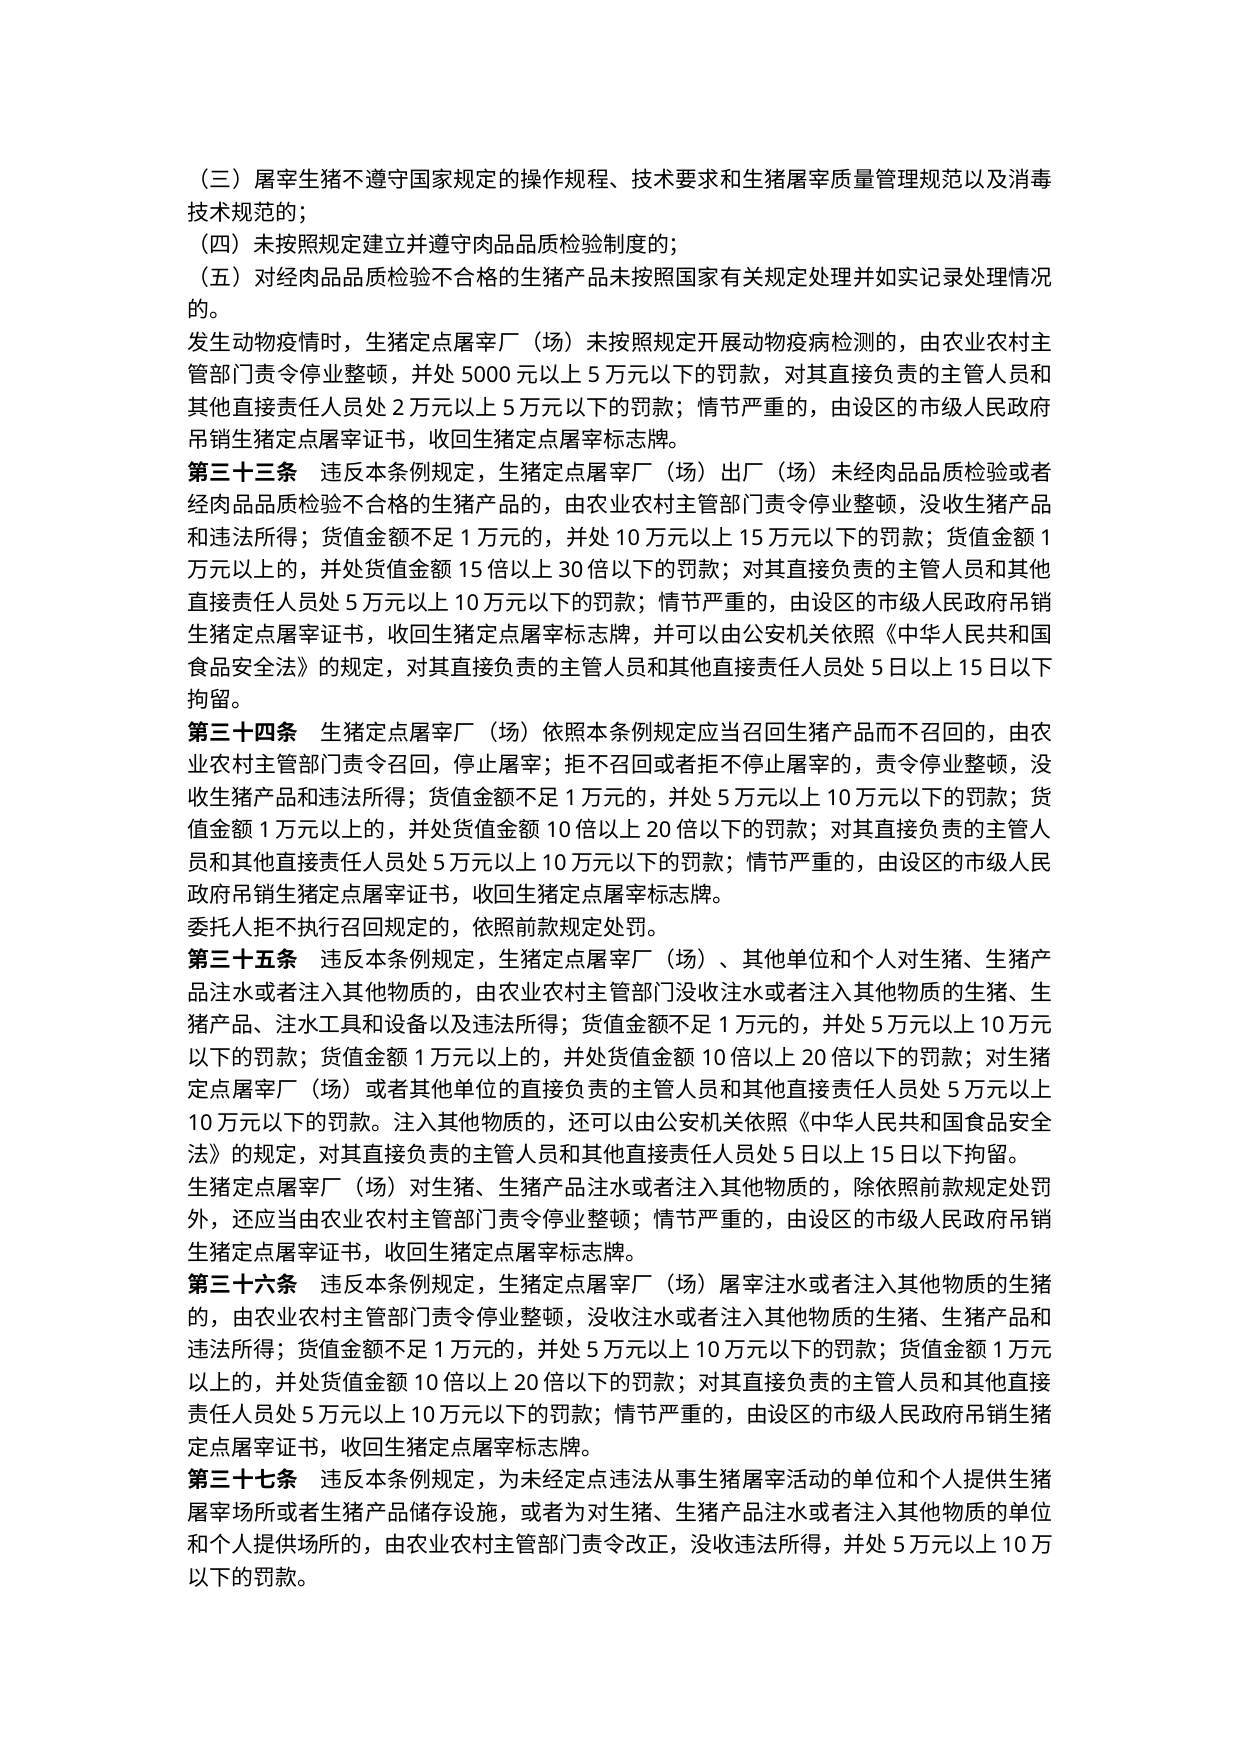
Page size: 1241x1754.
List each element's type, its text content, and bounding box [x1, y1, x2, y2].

text 发生动物疫情时，生猪定点屠宰厂（场）未按照规定开展动物疫病检测的，由农业农村主管部门责令停业整顿，并处5000元以上5万元以下的罚款，对其直接负责的主管人员和其他直接责任人员处2万元以上5万元以下的罚款；情节严重的，由设区的市级人民政府吊销生猪定点屠宰证书，收回生猪定点屠宰标志牌。 [187, 324, 1053, 454]
text （三）屠宰生猪不遵守国家规定的操作规程、技术要求和生猪屠宰质量管理规范以及消毒技术规范的； [187, 162, 1053, 227]
text 第三十七条 违反本条例规定，为未经定点违法从事生猪屠宰活动的单位和个人提供生猪屠宰场所或者生猪产品储存设施，或者为对生猪、生猪产品注水或者注入其他物质的单位和个人提供场所的，由农业农村主管部门责令改正，没收违法所得，并处5万元以上10万以下的罚款。 [187, 1462, 1053, 1592]
text 生猪定点屠宰厂（场）对生猪、生猪产品注水或者注入其他物质的，除依照前款规定处罚外，还应当由农业农村主管部门责令停业整顿；情节严重的，由设区的市级人民政府吊销生猪定点屠宰证书，收回生猪定点屠宰标志牌。 [187, 1169, 1053, 1267]
text （五）对经肉品品质检验不合格的生猪产品未按照国家有关规定处理并如实记录处理情况的。 [187, 259, 1053, 324]
text （四）未按照规定建立并遵守肉品品质检验制度的； [187, 227, 1053, 259]
text 第三十五条 违反本条例规定，生猪定点屠宰厂（场）、其他单位和个人对生猪、生猪产品注水或者注入其他物质的，由农业农村主管部门没收注水或者注入其他物质的生猪、生猪产品、注水工具和设备以及违法所得；货值金额不足1万元的，并处5万元以上10万元以下的罚款；货值金额1万元以上的，并处货值金额10倍以上20倍以下的罚款；对生猪定点屠宰厂（场）或者其他单位的直接负责的主管人员和其他直接责任人员处5万元以上10万元以下的罚款。注入其他物质的，还可以由公安机关依照《中华人民共和国食品安全法》的规定，对其直接负责的主管人员和其他直接责任人员处5日以上15日以下拘留。 [187, 942, 1053, 1169]
text 第三十六条 违反本条例规定，生猪定点屠宰厂（场）屠宰注水或者注入其他物质的生猪的，由农业农村主管部门责令停业整顿，没收注水或者注入其他物质的生猪、生猪产品和违法所得；货值金额不足1万元的，并处5万元以上10万元以下的罚款；货值金额1万元以上的，并处货值金额10倍以上20倍以下的罚款；对其直接负责的主管人员和其他直接责任人员处5万元以上10万元以下的罚款；情节严重的，由设区的市级人民政府吊销生猪定点屠宰证书，收回生猪定点屠宰标志牌。 [187, 1267, 1053, 1462]
text 第三十三条 违反本条例规定，生猪定点屠宰厂（场）出厂（场）未经肉品品质检验或者经肉品品质检验不合格的生猪产品的，由农业农村主管部门责令停业整顿，没收生猪产品和违法所得；货值金额不足1万元的，并处10万元以上15万元以下的罚款；货值金额1万元以上的，并处货值金额15倍以上30倍以下的罚款；对其直接负责的主管人员和其他直接责任人员处5万元以上10万元以下的罚款；情节严重的，由设区的市级人民政府吊销生猪定点屠宰证书，收回生猪定点屠宰标志牌，并可以由公安机关依照《中华人民共和国食品安全法》的规定，对其直接负责的主管人员和其他直接责任人员处5日以上15日以下拘留。 [187, 454, 1053, 714]
text 委托人拒不执行召回规定的，依照前款规定处罚。 [187, 909, 1053, 942]
text 第三十四条 生猪定点屠宰厂（场）依照本条例规定应当召回生猪产品而不召回的，由农业农村主管部门责令召回，停止屠宰；拒不召回或者拒不停止屠宰的，责令停业整顿，没收生猪产品和违法所得；货值金额不足1万元的，并处5万元以上10万元以下的罚款；货值金额1万元以上的，并处货值金额10倍以上20倍以下的罚款；对其直接负责的主管人员和其他直接责任人员处5万元以上10万元以下的罚款；情节严重的，由设区的市级人民政府吊销生猪定点屠宰证书，收回生猪定点屠宰标志牌。 [187, 714, 1053, 909]
